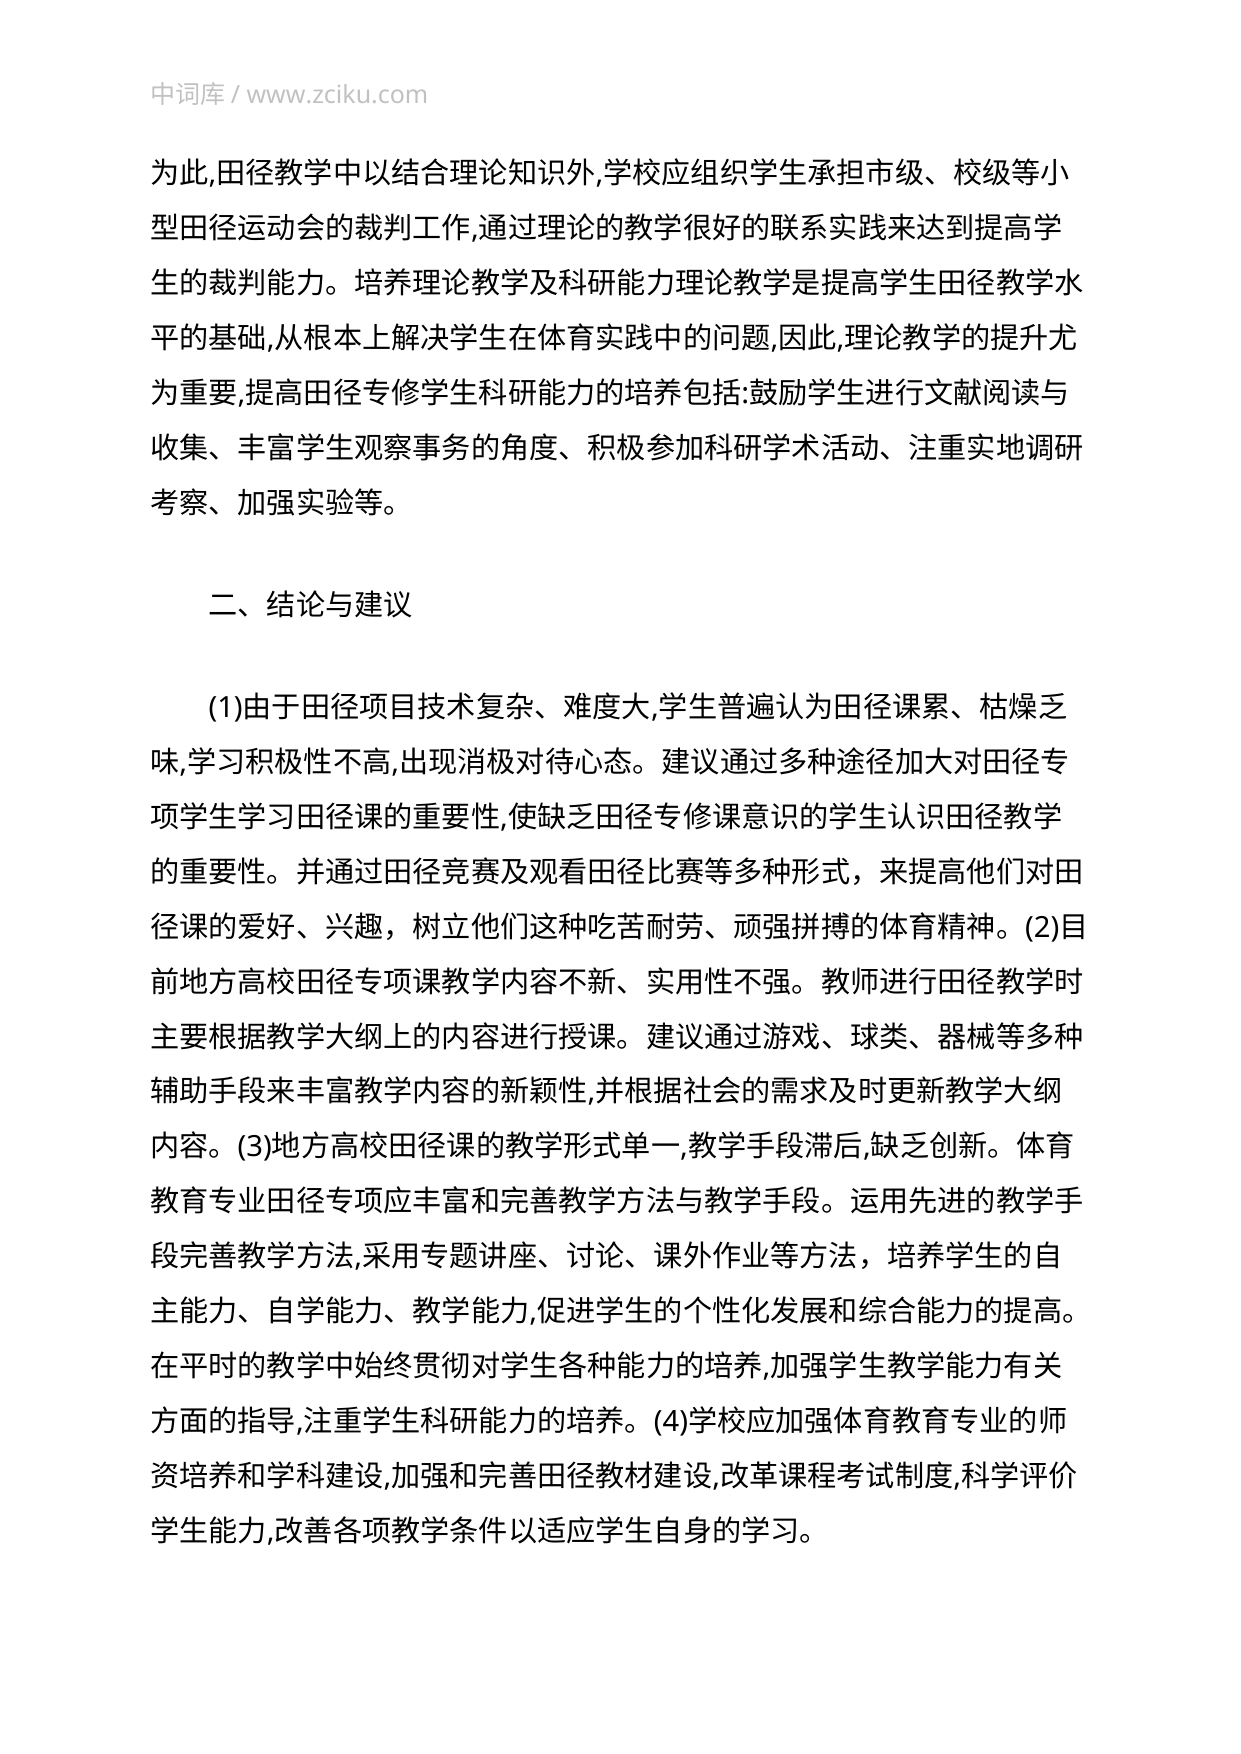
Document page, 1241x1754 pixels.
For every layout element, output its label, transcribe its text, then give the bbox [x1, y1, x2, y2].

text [150, 150, 1090, 522]
text 二、结论与建议 [150, 582, 1090, 624]
text (1)由于田径项目技术复杂、难度大,学生普遍认为田径课累、枯燥乏味,学习积极性不高,出现消极对待心态。建议通过多种途径加大对田径专项学生学习田径课的重要性,使缺乏田径专修课意识的学生认识田径教学的重要性。并通过田径竞赛及观看田径比赛等多种形式，来提高他们对田径课的爱好、兴趣，树立他们这种吃苦耐劳、顽强拼搏的体育精神。(2)目前地方高校田径专项课教学内容不新、实用性不强。教师进行田径教学时主要根据教学大纲上的内容进行授课。建议通过游戏、球类、器械等多种辅助手段来丰富教学内容的新颖性,并根据社会的需求及时更新教学大纲内容。(3)地方高校田径课的教学形式单一,教学手段滞后,缺乏创新。体育教育专业田径专项应丰富和完善教学方法与教学手段。运用先进的教学手段完善教学方法,采用专题讲座、讨论、课外作业等方法，培养学生的自主能力、自学能力、教学能力,促进学生的个性化发展和综合能力的提高。在平时的教学中始终贯彻对学生各种能力的培养,加强学生教学能力有关方面的指导,注重学生科研能力的培养。(4)学校应加强体育教育专业的师资培养和学科建设,加强和完善田径教材建设,改革课程考试制度,科学评价学生能力,改善各项教学条件以适应学生自身的学习。 [150, 683, 1090, 1550]
